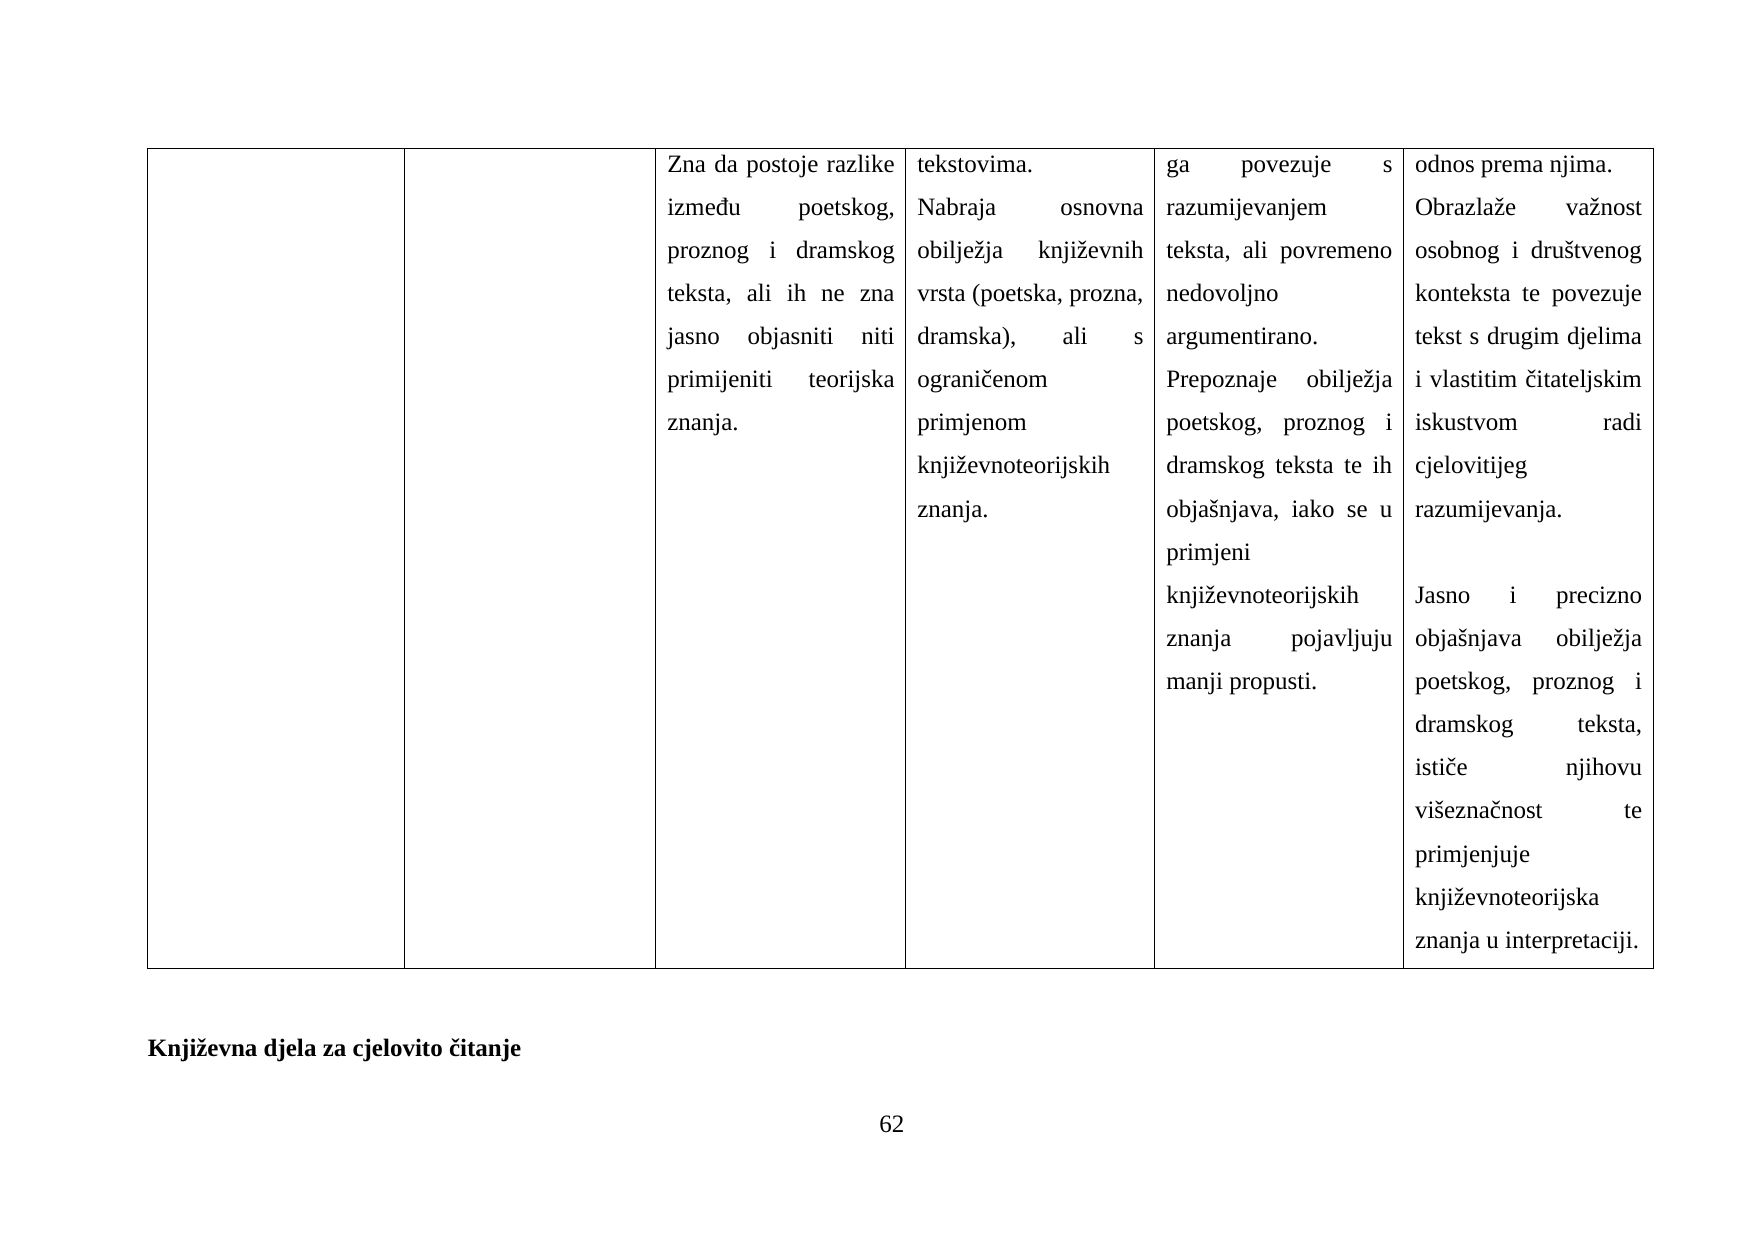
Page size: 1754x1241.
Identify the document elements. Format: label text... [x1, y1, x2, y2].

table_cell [405, 149, 655, 968]
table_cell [906, 149, 1154, 968]
text Književna djela za cjelovito čitanje [148, 1033, 1636, 1062]
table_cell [148, 149, 404, 968]
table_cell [1404, 149, 1653, 968]
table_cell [1155, 149, 1403, 968]
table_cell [656, 149, 905, 968]
